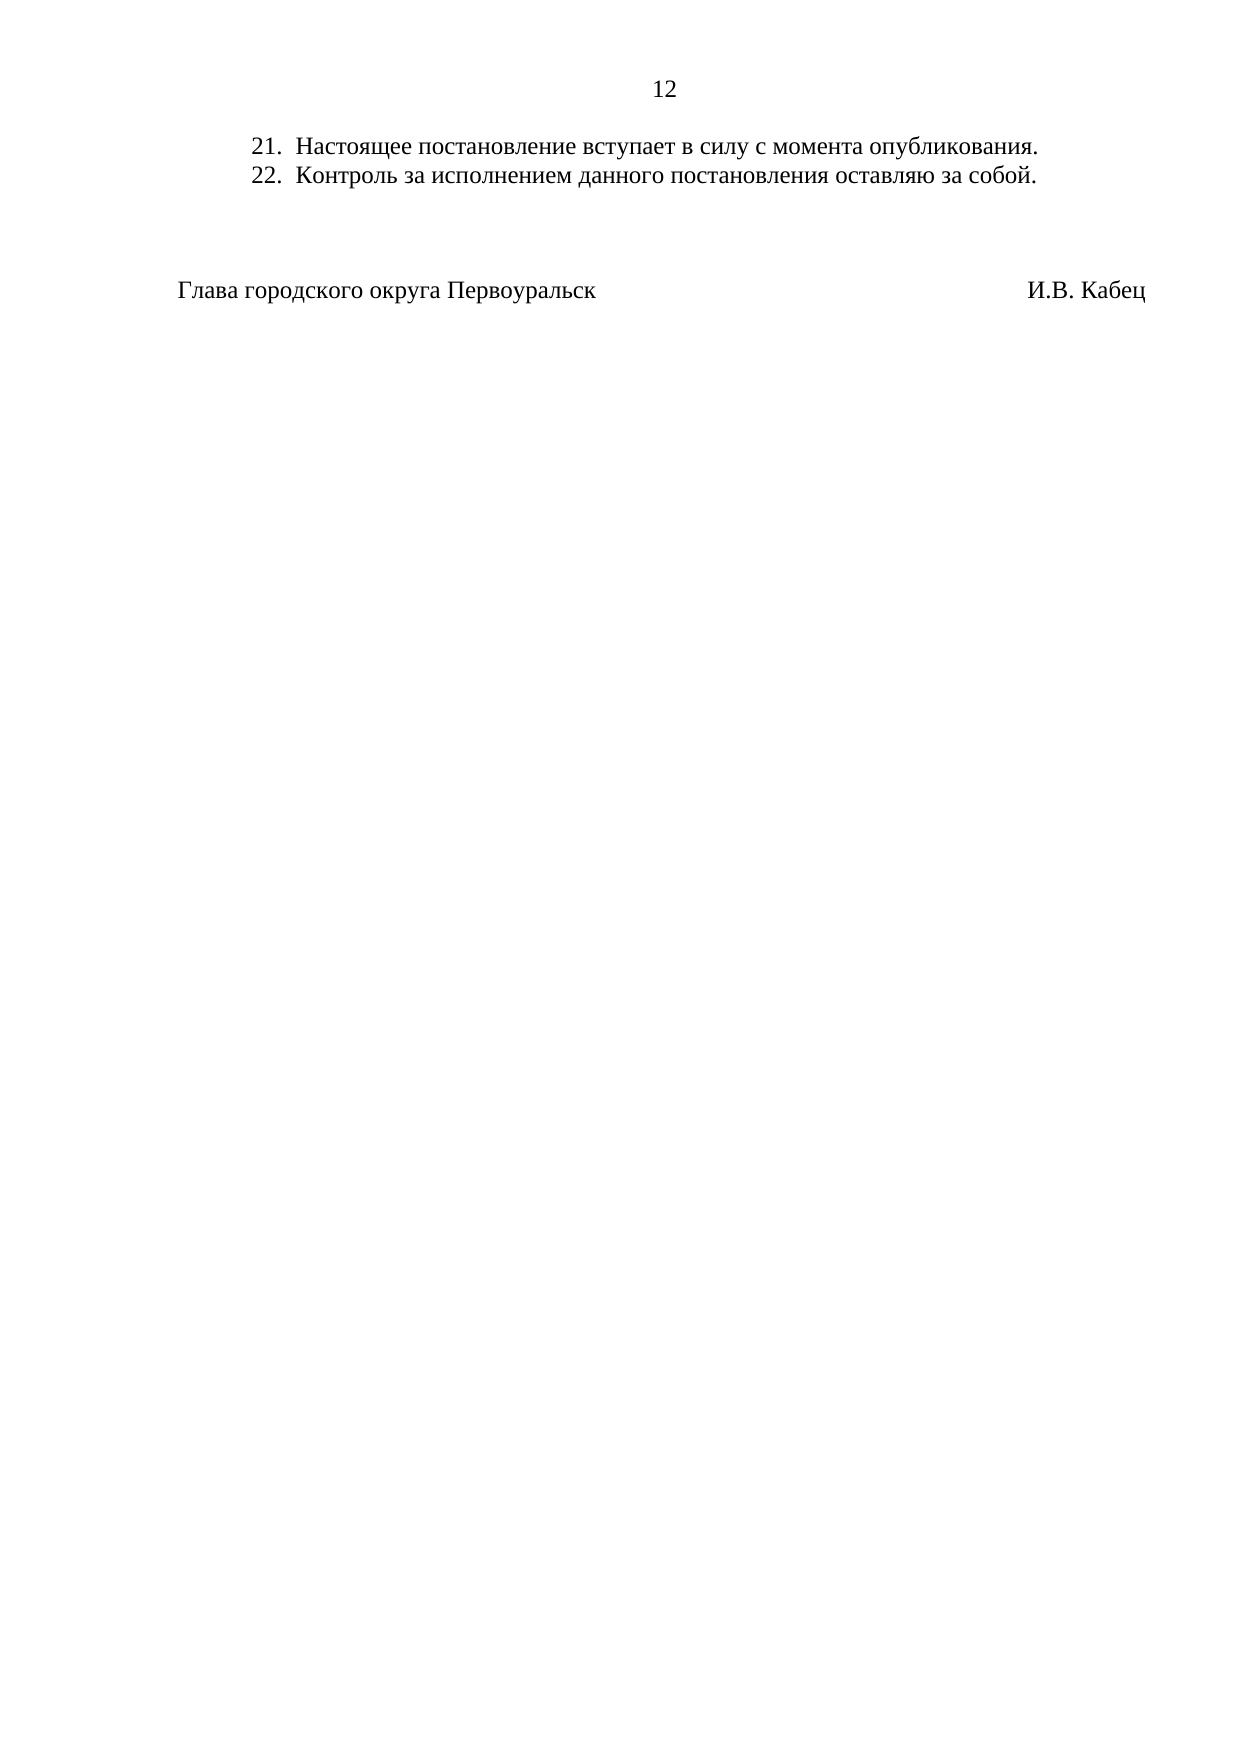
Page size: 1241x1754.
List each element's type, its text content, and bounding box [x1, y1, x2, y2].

list Настоящее постановление вступает в силу с момента опубликования. [177, 131, 1152, 160]
list Контроль за исполнением данного постановления оставляю за собой. [177, 160, 1152, 189]
text Глава городского округа Первоуральск И.В. Кабец [177, 275, 1152, 304]
